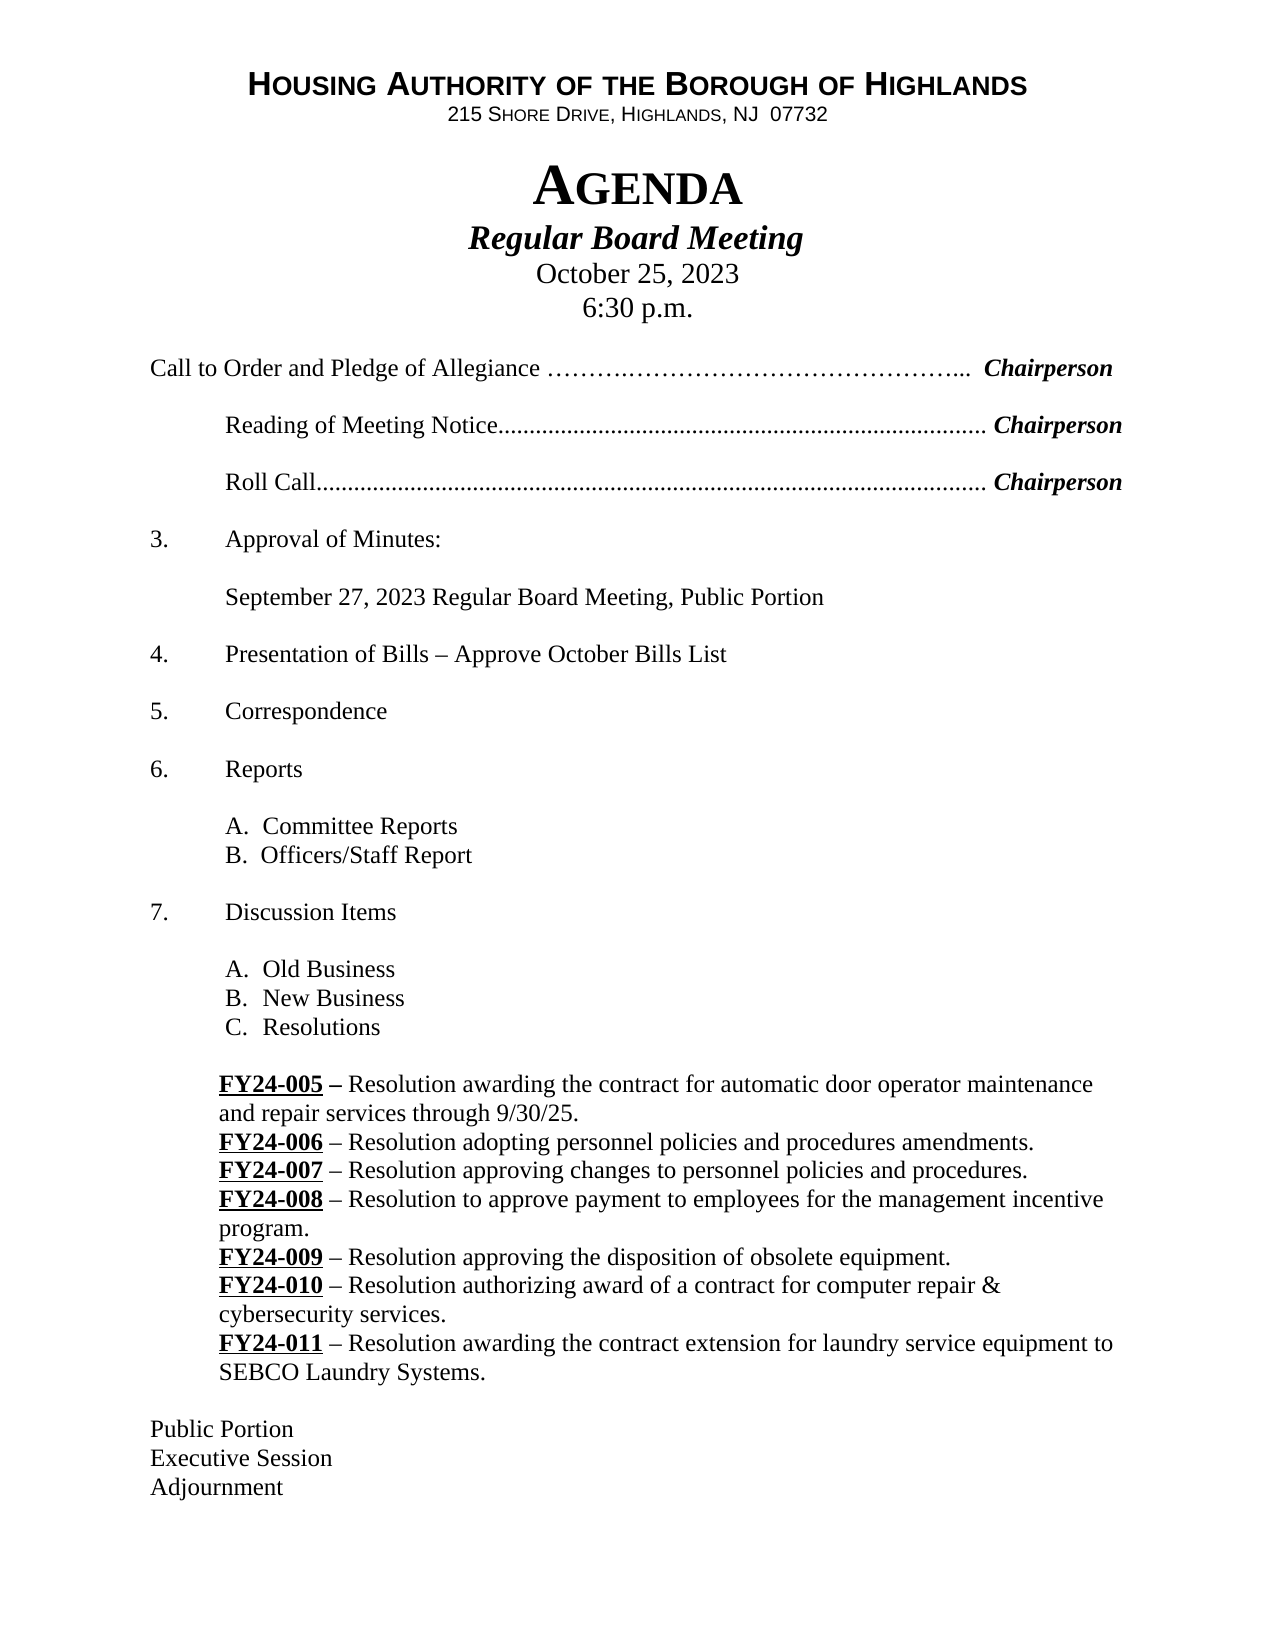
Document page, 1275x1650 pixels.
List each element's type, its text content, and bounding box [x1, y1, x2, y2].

list New Business [225, 983, 1125, 1012]
text Agenda [150, 150, 1125, 217]
text FY24-008 – Resolution to approve payment to employees for the management incentive [150, 1184, 1125, 1213]
text FY24-005 – Resolution awarding the contract for automatic door operator maintenance [150, 1069, 1125, 1098]
text 5. Correspondence [150, 697, 1125, 725]
text October 25, 2023 [150, 257, 1125, 290]
text 7. Discussion Items [150, 897, 1125, 926]
list Old Business [225, 955, 1125, 983]
text FY24-007 – Resolution approving changes to personnel policies and procedures. [150, 1156, 1125, 1184]
text September 27, 2023 Regular Board Meeting, Public Portion [225, 582, 1125, 611]
text 6:30 p.m. [150, 290, 1125, 324]
text FY24-009 – Resolution approving the disposition of obsolete equipment. [150, 1242, 1125, 1271]
text Reading of Meeting Notice Chairperson [150, 410, 1125, 439]
list Resolutions [225, 1012, 1125, 1041]
text B. Officers/Staff Report [150, 840, 1125, 869]
text Executive Session [150, 1443, 975, 1472]
text 6. Reports [150, 754, 1125, 783]
text 3. Approval of Minutes: [150, 525, 1125, 553]
text Adjournment [150, 1472, 975, 1501]
text 4. Presentation of Bills – Approve October Bills List [150, 639, 1125, 668]
text 215 Shore Drive, Highlands, NJ 07732 [150, 102, 1125, 126]
text program. [150, 1213, 1125, 1242]
text Housing Authority of the Borough of Highlands [150, 63, 1125, 102]
text Call to Order and Pledge of Allegiance ……….…………………………………... Chairperson [150, 357, 1125, 382]
text SEBCO Laundry Systems. [150, 1357, 1125, 1386]
text Public Portion [150, 1414, 975, 1443]
text and repair services through 9/30/25. [150, 1098, 1125, 1127]
text Roll Call Chairperson [150, 468, 1125, 496]
text cybersecurity services. [150, 1299, 1125, 1328]
list Committee Reports [225, 811, 1125, 840]
text FY24-010 – Resolution authorizing award of a contract for computer repair & [150, 1271, 1125, 1299]
text FY24-011 – Resolution awarding the contract extension for laundry service equipment to [150, 1328, 1125, 1357]
text FY24-006 – Resolution adopting personnel policies and procedures amendments. [150, 1127, 1125, 1156]
text Regular Board Meeting [150, 217, 1125, 257]
